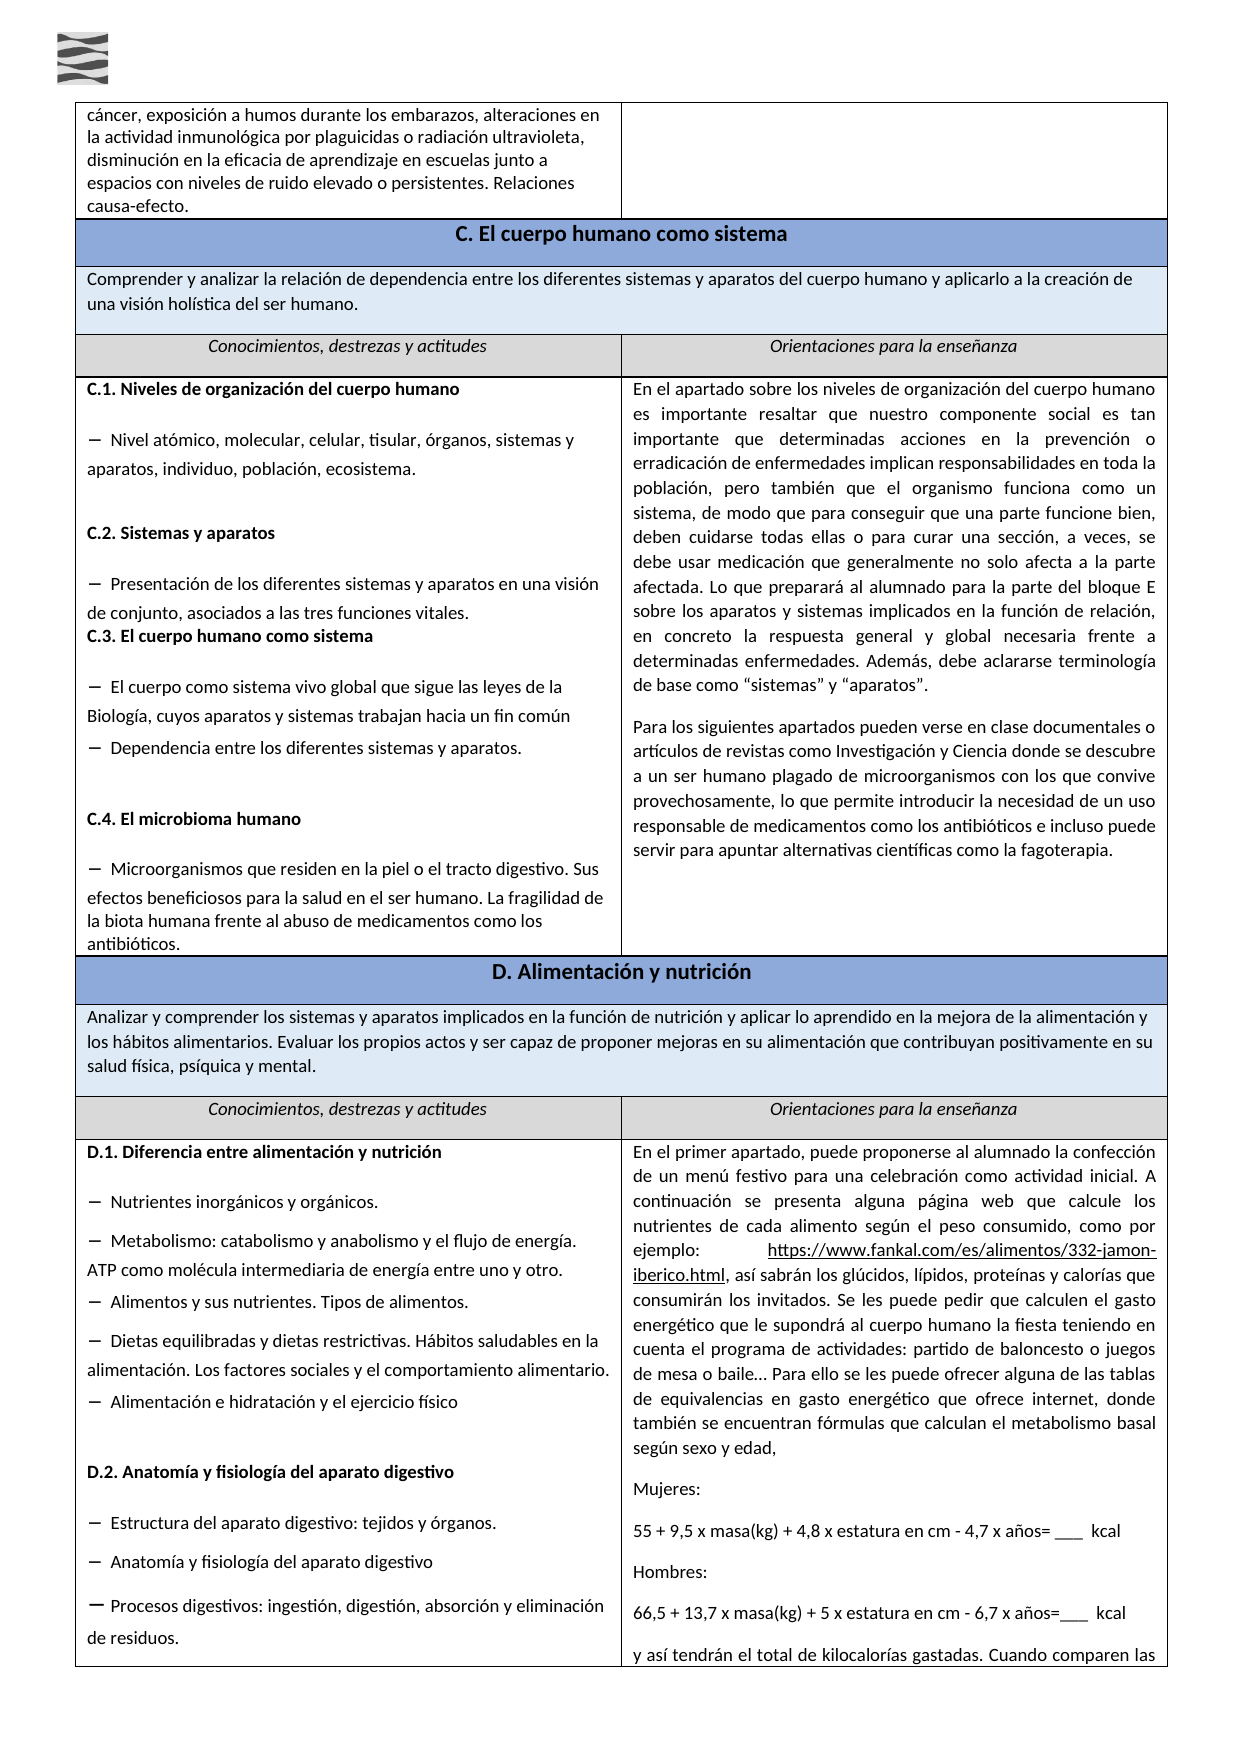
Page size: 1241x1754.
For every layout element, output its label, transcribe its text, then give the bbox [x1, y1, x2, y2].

table_header D. Alimentación y nutrición [76, 957, 1167, 1004]
table_header C. El cuerpo humano como sistema [76, 220, 1167, 266]
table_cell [622, 103, 1167, 217]
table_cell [76, 1140, 621, 1666]
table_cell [622, 1140, 1167, 1666]
table_cell Conocimientos, destrezas y actitudes [76, 335, 621, 376]
table_cell Comprender y analizar la relación de dependencia entre los diferentes sistemas y aparatos del cuerpo humano y aplicarlo a la creación de una visión holística del ser humano. [76, 267, 1167, 334]
table_cell Conocimientos, destrezas y actitudes [76, 1097, 621, 1139]
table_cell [76, 103, 621, 217]
table_cell Analizar y comprender los sistemas y aparatos implicados en la función de nutrición y aplicar lo aprendido en la mejora de la alimentación y los hábitos alimentarios. Evaluar los propios actos y ser capaz de proponer mejoras en su alimentación que contribuyan positivamente en su salud física, psíquica y mental. [76, 1005, 1167, 1096]
table_cell Orientaciones para la enseñanza [622, 335, 1167, 376]
table_cell Orientaciones para la enseñanza [622, 1097, 1167, 1139]
table_cell C.1. Niveles de organización del cuerpo humano Nivel atómico, molecular, celular, tisular, órganos, sistemas y aparatos, individuo, población, ecosistema. C.2. Sistemas y aparatos Presentación de los diferentes sistemas y aparatos en una visión de conjunto, asociados a las tres funciones vitales. C.3. El cuerpo humano como sistema El cuerpo como sistema vivo global que sigue las leyes de la Biología, cuyos aparatos y sistemas trabajan hacia un fin común Dependencia entre los diferentes sistemas y aparatos. C.4. El microbioma humano Microorganismos que residen en la piel o el tracto digestivo. Sus efectos beneficiosos para la salud en el ser humano. La fragilidad de la biota humana frente al abuso de medicamentos como los antibióticos. [76, 378, 621, 955]
table_cell En el apartado sobre los niveles de organización del cuerpo humano es importante resaltar que nuestro componente social es tan importante que determinadas acciones en la prevención o erradicación de enfermedades implican responsabilidades en toda la población, pero también que el organismo funciona como un sistema, de modo que para conseguir que una parte funcione bien, deben cuidarse todas ellas o para curar una sección, a veces, se debe usar medicación que generalmente no solo afecta a la parte afectada. Lo que preparará al alumnado para la parte del bloque E sobre los aparatos y sistemas implicados en la función de relación, en concreto la respuesta general y global necesaria frente a determinadas enfermedades. Además, debe aclararse terminología de base como “sistemas” y “aparatos”. Para los siguientes apartados pueden verse en clase documentales o artículos de revistas como Investigación y Ciencia donde se descubre a un ser humano plagado de microorganismos con los que convive provechosamente, lo que permite introducir la necesidad de un uso responsable de medicamentos como los antibióticos e incluso puede servir para apuntar alternativas científicas como la fagoterapia. [622, 378, 1167, 955]
